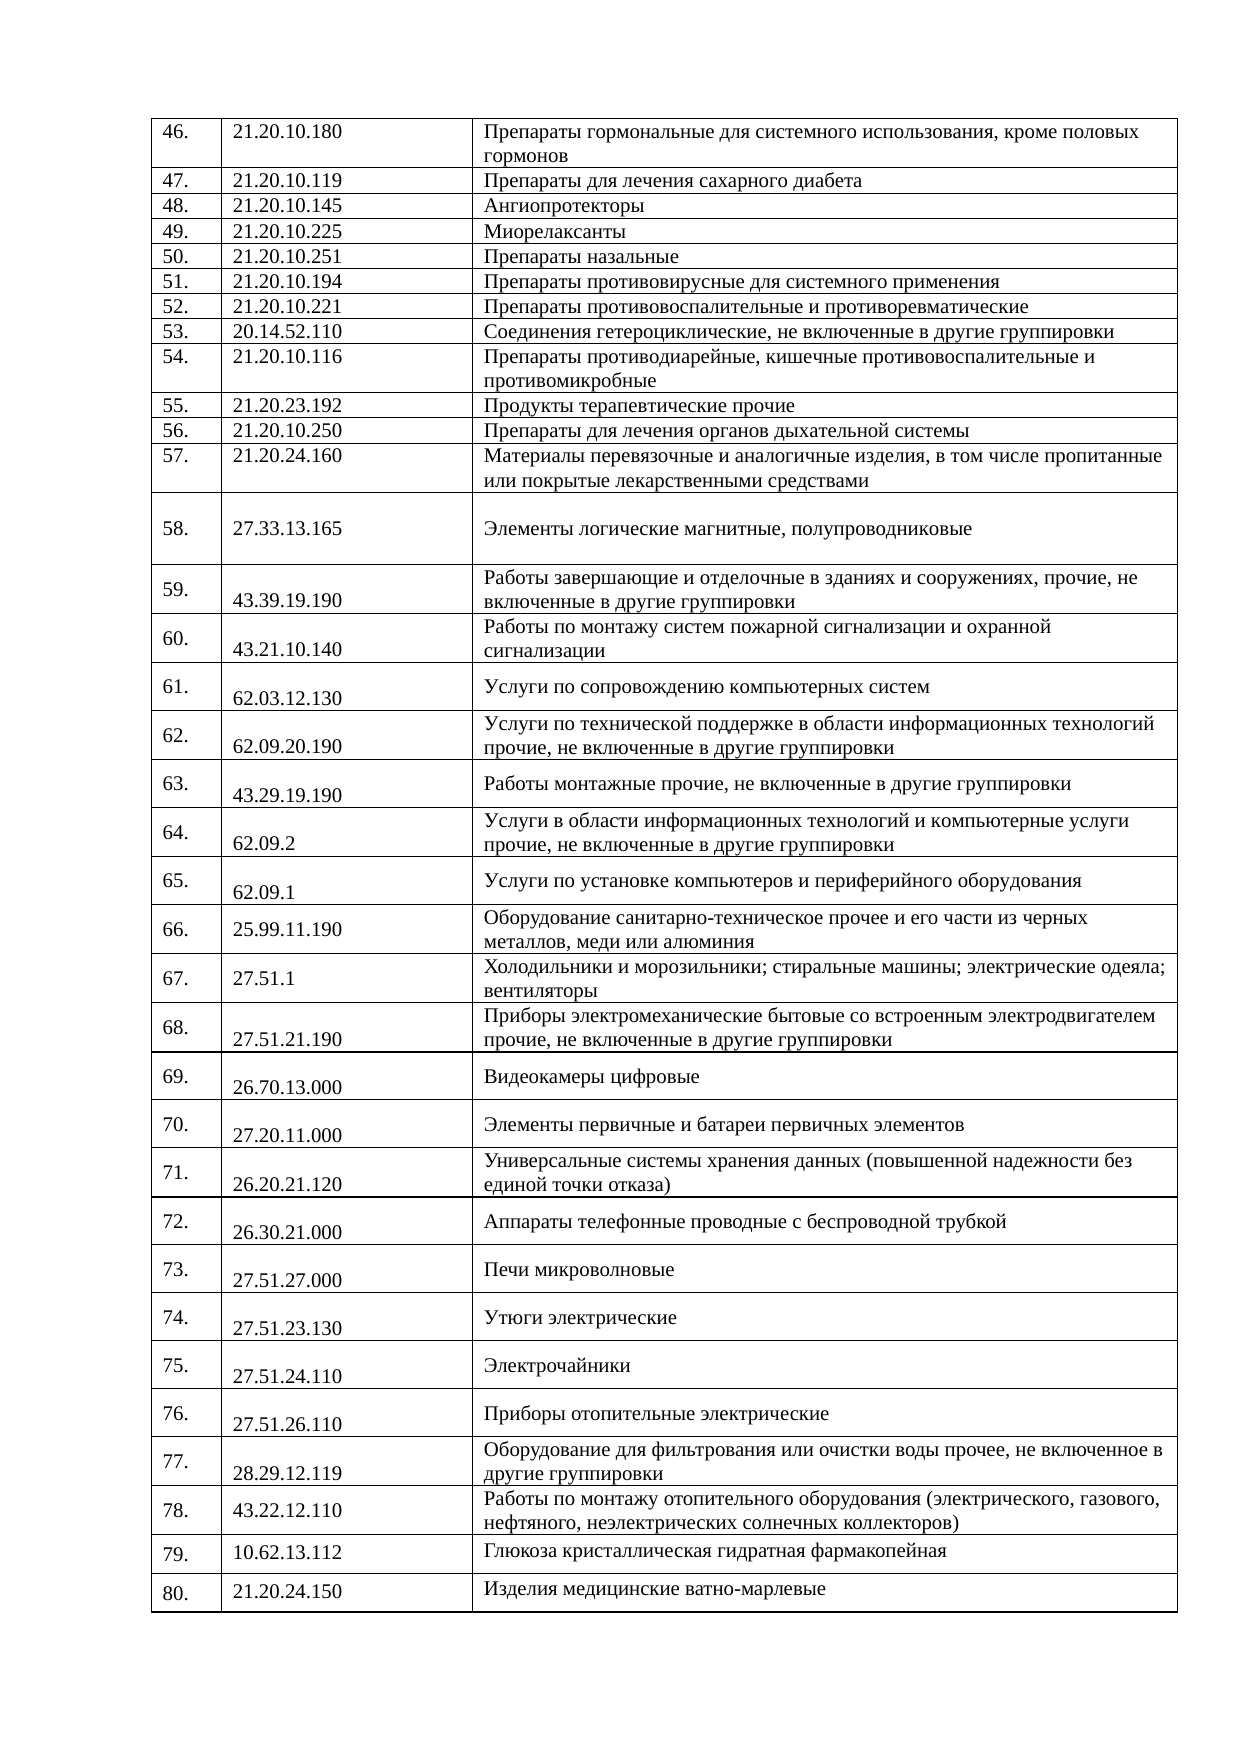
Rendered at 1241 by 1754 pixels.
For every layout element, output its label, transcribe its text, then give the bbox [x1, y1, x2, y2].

table_cell 25.99.11.190 [222, 905, 472, 953]
table_cell [152, 614, 221, 662]
table_cell [152, 418, 221, 442]
table_cell [152, 1003, 221, 1051]
table_cell [152, 219, 221, 243]
table_cell Препараты для лечения сахарного диабета [473, 168, 1177, 192]
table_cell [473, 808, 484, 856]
table_cell [152, 269, 221, 293]
table_cell Препараты назальные [473, 244, 1177, 268]
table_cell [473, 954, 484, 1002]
table_cell [152, 1389, 221, 1436]
table_cell [152, 119, 221, 167]
table_cell [152, 857, 221, 904]
table_cell 21.20.10.119 [222, 168, 472, 192]
table_cell 21.20.10.145 [222, 194, 472, 217]
table_cell [152, 1535, 221, 1573]
table_cell [152, 760, 221, 807]
table_cell 21.20.10.251 [222, 244, 472, 268]
table_cell [152, 808, 221, 856]
table_cell [152, 344, 221, 392]
table_cell [152, 1053, 221, 1099]
table_cell 21.20.10.250 [222, 418, 472, 442]
table_cell 21.20.10.225 [222, 219, 472, 243]
table_cell 27.33.13.165 [222, 493, 472, 563]
table_cell Приборы отопительные электрические [473, 1389, 1177, 1436]
table_cell [152, 1341, 221, 1388]
table_cell [152, 444, 221, 492]
table_cell [152, 168, 221, 192]
table_cell [152, 244, 221, 268]
table_cell Миорелаксанты [473, 219, 1177, 243]
table_cell 21.20.10.194 [222, 269, 472, 293]
table_cell Ангиопротекторы [473, 194, 1177, 217]
table_cell [152, 319, 221, 343]
table_cell [152, 194, 221, 217]
table_cell 43.22.12.110 [222, 1486, 472, 1534]
table_cell [152, 1293, 221, 1340]
table_cell 27.51.21.190 [222, 1003, 472, 1051]
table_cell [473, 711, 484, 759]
table_cell 43.21.10.140 [222, 614, 472, 662]
table_cell Услуги в области информационных технологий и компьютерные услуги прочие, не включенные в другие группировки [894, 808, 1177, 856]
table_cell [152, 711, 221, 759]
table_cell Услуги по технической поддержке в области информационных технологий прочие, не включенные в другие группировки [894, 711, 1177, 759]
table_cell Работы по монтажу систем пожарной сигнализации и охранной сигнализации [606, 614, 1177, 662]
table_cell Утюги электрические [473, 1293, 1177, 1340]
table_cell [152, 663, 221, 710]
table_cell [152, 954, 221, 1002]
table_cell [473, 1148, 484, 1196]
table_cell Аппараты телефонные проводные с беспроводной трубкой [473, 1198, 1177, 1244]
table_cell 62.09.20.190 [222, 711, 472, 759]
table_cell Соединения гетероциклические, не включенные в другие группировки [473, 319, 1177, 343]
table_cell Печи микроволновые [473, 1245, 1177, 1292]
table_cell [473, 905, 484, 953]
table_cell [152, 905, 221, 953]
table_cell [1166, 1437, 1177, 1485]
table_cell Изделия медицинские ватно-марлевые [473, 1574, 1177, 1611]
table_cell Услуги по сопровождению компьютерных систем [473, 663, 1177, 710]
table_cell Препараты гормональные для системного использования, кроме половых гормонов [473, 119, 1177, 167]
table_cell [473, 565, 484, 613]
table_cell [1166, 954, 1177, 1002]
table_cell Продукты терапевтические прочие [473, 393, 1177, 417]
table_cell 21.20.10.221 [222, 294, 472, 318]
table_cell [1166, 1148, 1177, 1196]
table_cell Работы завершающие и отделочные в зданиях и сооружениях, прочие, не включенные в другие группировки [796, 565, 1177, 613]
table_cell [152, 1245, 221, 1292]
table_cell 21.20.10.116 [222, 344, 472, 392]
table_cell [152, 1100, 221, 1147]
table_cell Услуги по установке компьютеров и периферийного оборудования [473, 857, 1177, 904]
table_cell 21.20.24.160 [222, 444, 472, 492]
table_cell Электрочайники [473, 1341, 1177, 1388]
table_cell [152, 1148, 221, 1196]
table_cell [152, 493, 221, 563]
table_cell Элементы первичные и батареи первичных элементов [473, 1100, 1177, 1147]
table_cell Препараты противовирусные для системного применения [473, 269, 1177, 293]
table_cell Препараты противодиарейные, кишечные противовоспалительные и противомикробные [473, 344, 1177, 392]
table_cell [152, 1437, 221, 1485]
table_cell Материалы перевязочные и аналогичные изделия, в том числе пропитанные или покрытые лекарственными средствами [473, 444, 1177, 492]
table_cell Работы монтажные прочие, не включенные в другие группировки [473, 760, 1177, 807]
table_cell 10.62.13.112 [222, 1535, 472, 1573]
table_cell Элементы логические магнитные, полупроводниковые [473, 493, 1177, 563]
table_cell 28.29.12.119 [222, 1437, 472, 1485]
table_cell [152, 1198, 221, 1244]
table_cell Препараты противовоспалительные и противоревматические [473, 294, 1177, 318]
table_cell 62.09.2 [222, 808, 472, 856]
table_cell Препараты для лечения органов дыхательной системы [473, 418, 1177, 442]
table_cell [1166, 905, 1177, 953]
table_cell [152, 1574, 221, 1611]
table_cell [152, 393, 221, 417]
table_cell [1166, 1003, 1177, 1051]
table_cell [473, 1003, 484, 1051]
table_cell [152, 1486, 221, 1534]
table_cell [152, 294, 221, 318]
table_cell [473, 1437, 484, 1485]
table_cell 27.51.1 [222, 954, 472, 1002]
table_cell 21.20.10.180 [222, 119, 472, 167]
table_cell 26.20.21.120 [222, 1148, 472, 1196]
table_cell Глюкоза кристаллическая гидратная фармакопейная [473, 1535, 1177, 1573]
table_cell [152, 565, 221, 613]
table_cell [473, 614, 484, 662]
table_cell 43.39.19.190 [222, 565, 472, 613]
table_cell 21.20.23.192 [222, 393, 472, 417]
table_cell 21.20.24.150 [222, 1574, 472, 1611]
table_cell Видеокамеры цифровые [473, 1053, 1177, 1099]
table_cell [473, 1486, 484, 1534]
table_cell 20.14.52.110 [222, 319, 472, 343]
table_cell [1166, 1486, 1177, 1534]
